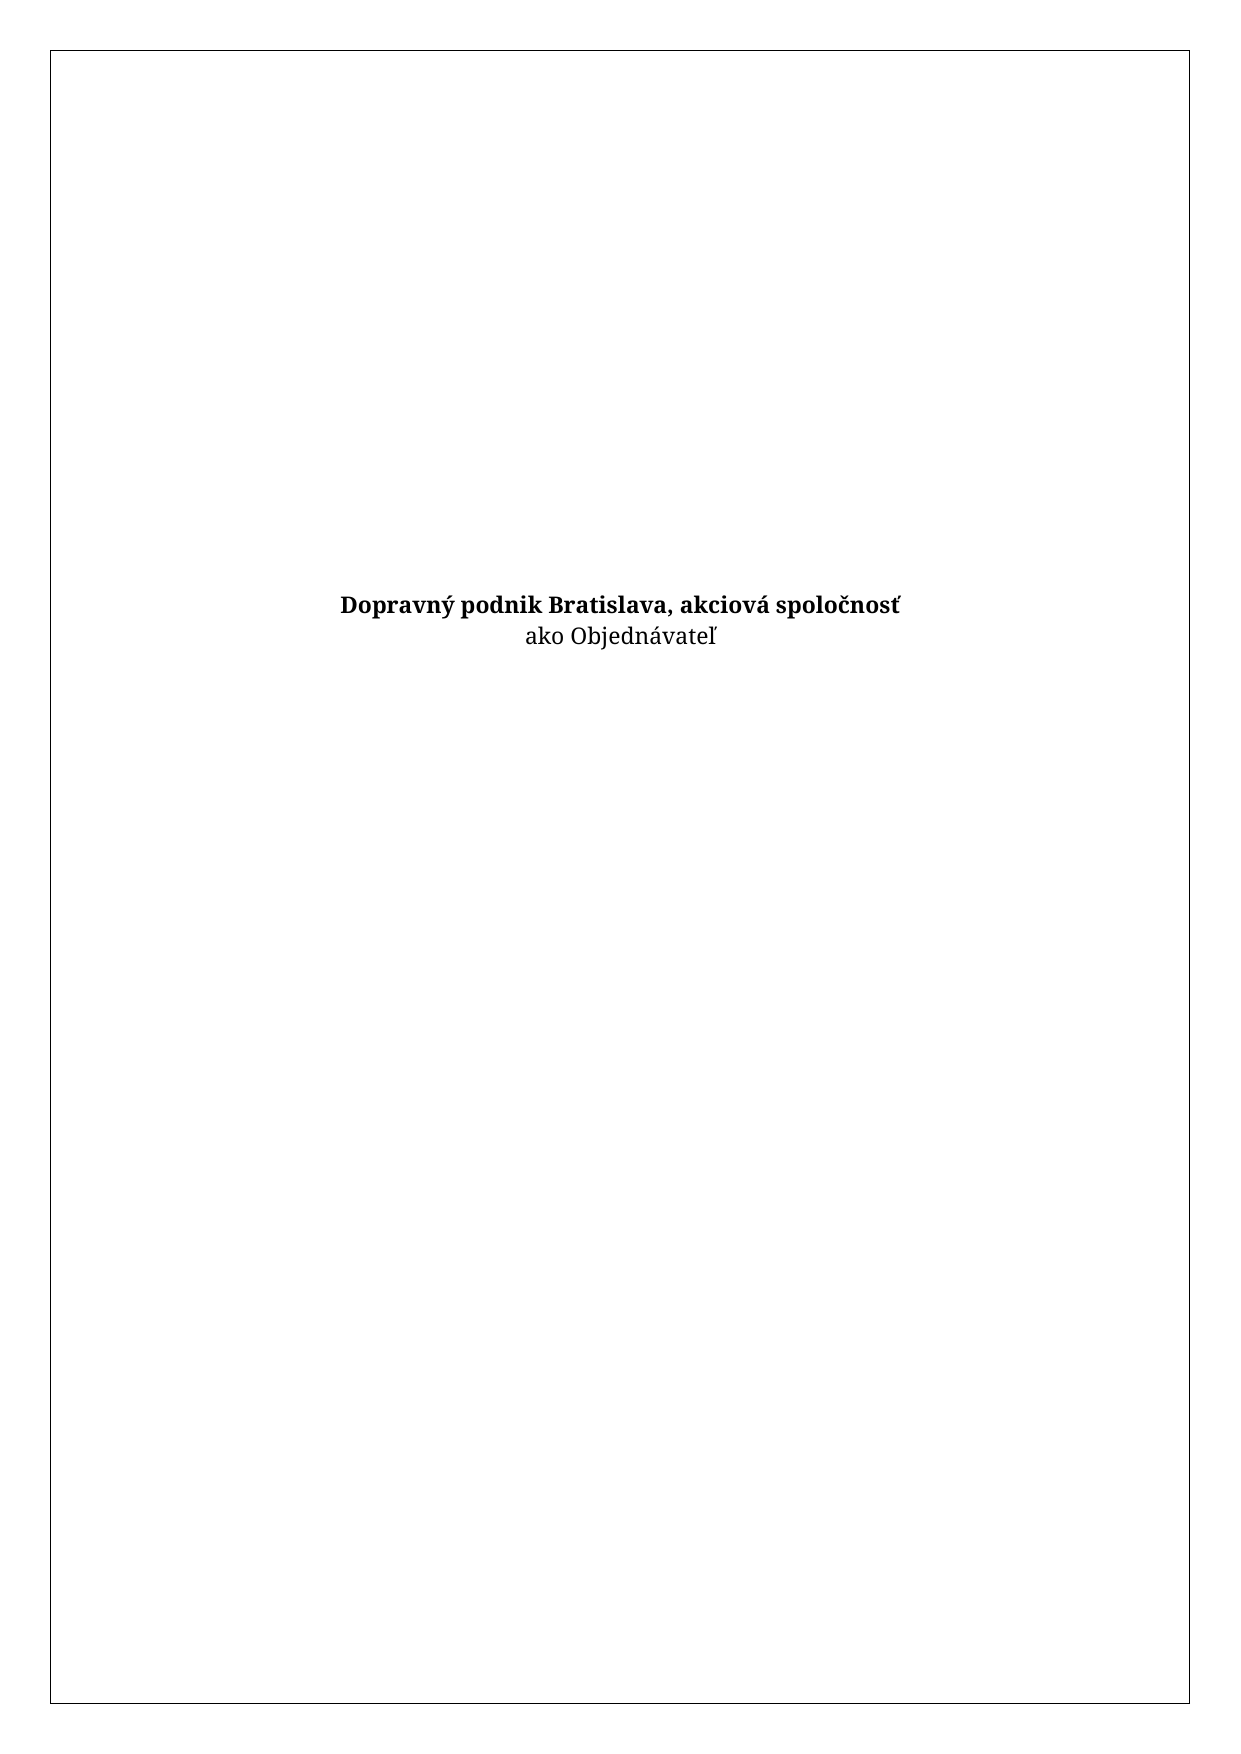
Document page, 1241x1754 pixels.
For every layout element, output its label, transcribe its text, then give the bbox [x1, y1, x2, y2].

text Dopravný podnik Bratislava, akciová spoločnosť [118, 589, 1122, 620]
text ako Objednávateľ [118, 620, 1122, 651]
